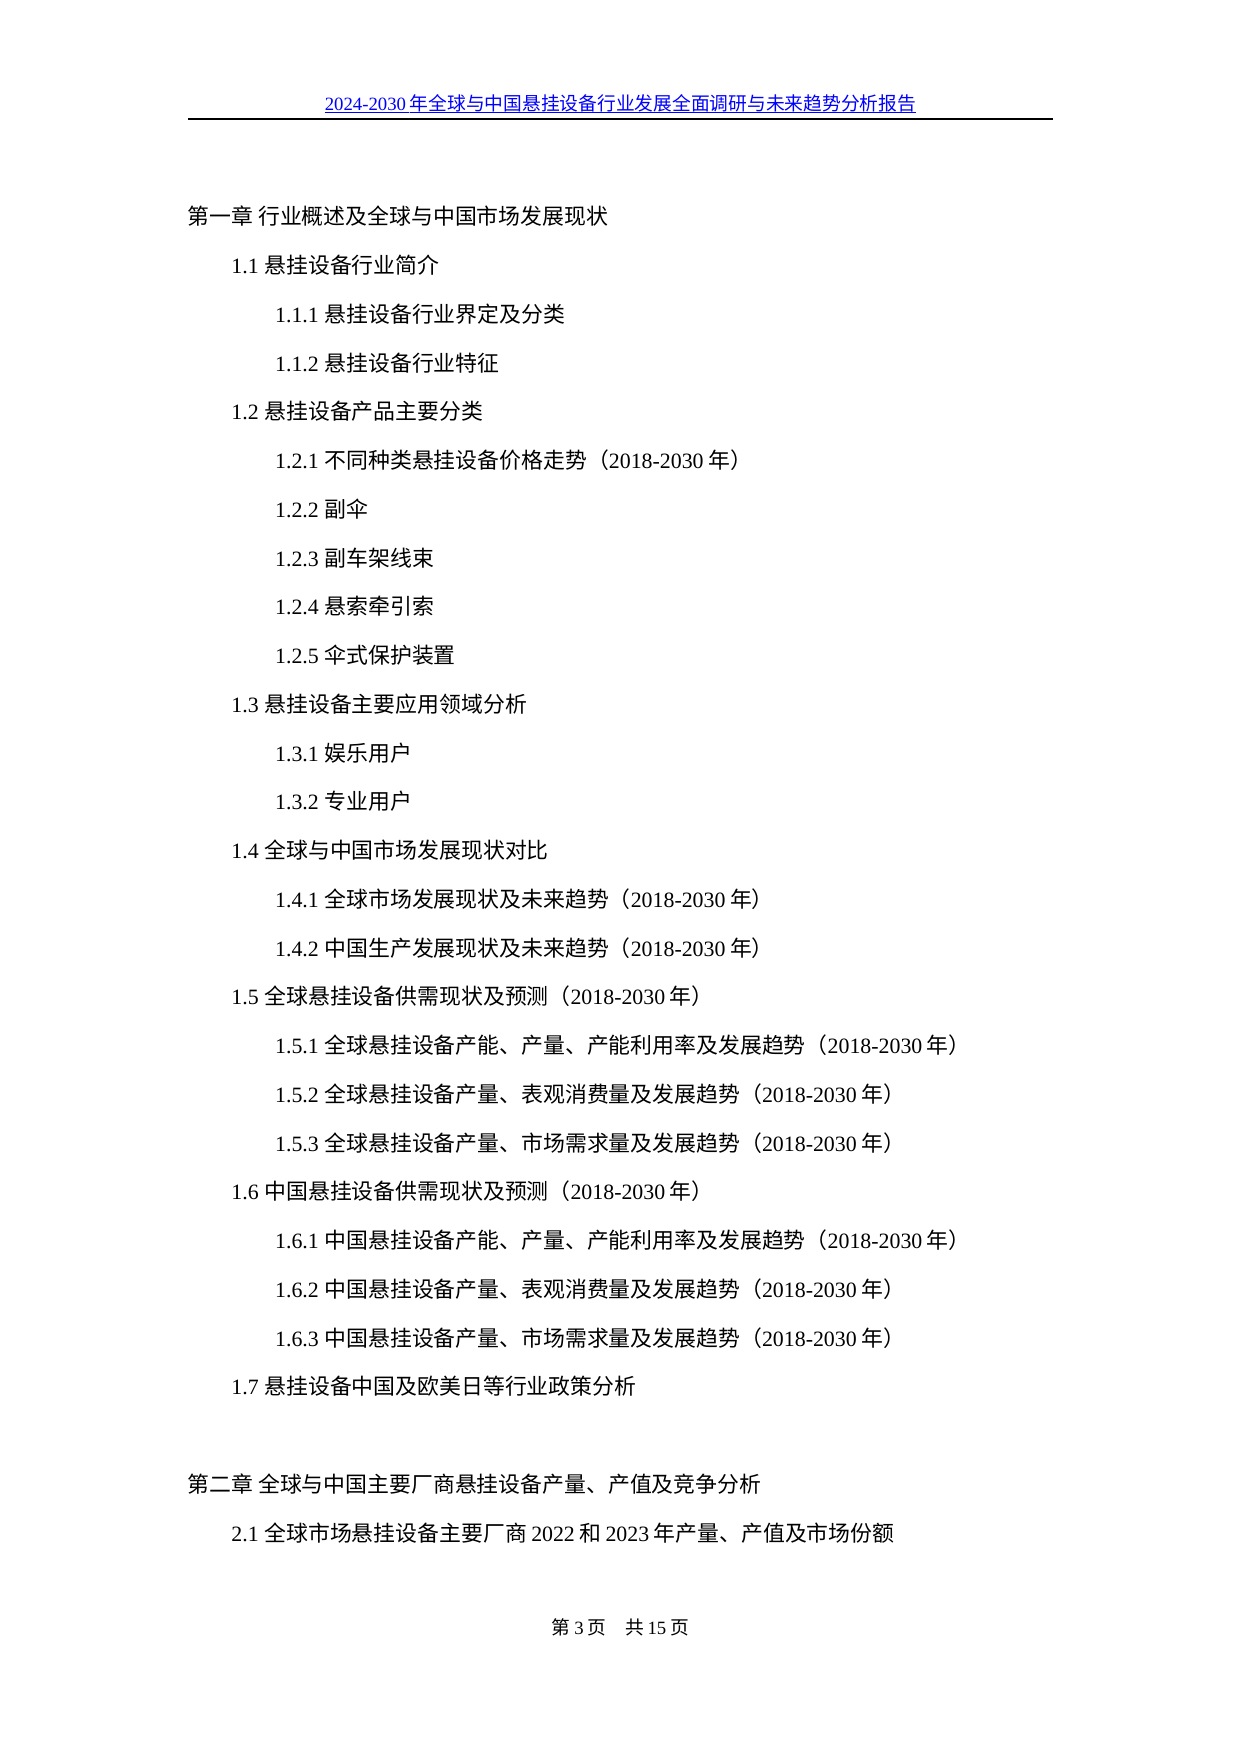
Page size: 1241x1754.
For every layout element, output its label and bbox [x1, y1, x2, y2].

text [187, 150, 1053, 1548]
